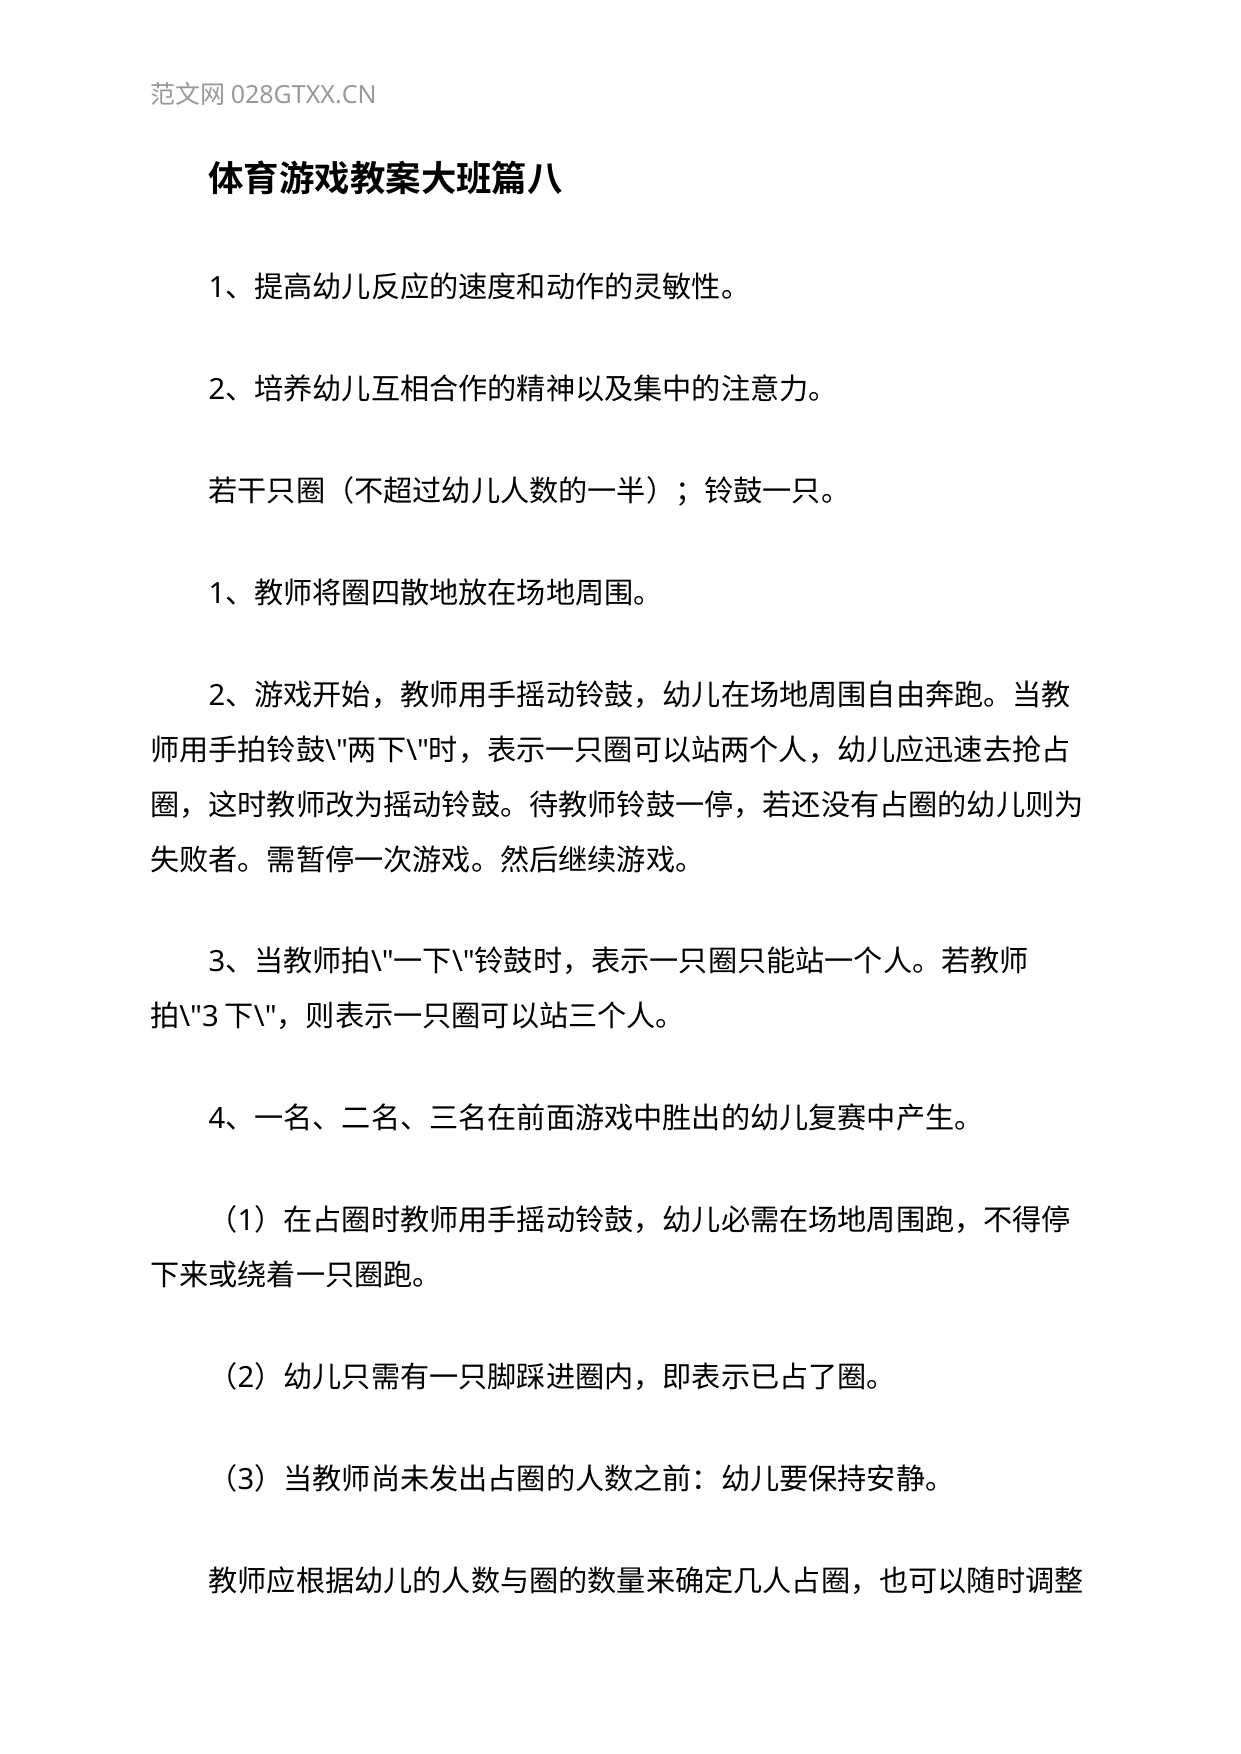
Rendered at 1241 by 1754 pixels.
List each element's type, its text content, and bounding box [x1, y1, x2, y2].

text 体育游戏教案大班篇八 [150, 150, 1090, 201]
text 1、教师将圈四散地放在场地周围。 [150, 569, 1090, 612]
text （2）幼儿只需有一只脚踩进圈内，即表示已占了圈。 [150, 1353, 1090, 1396]
text （3）当教师尚未发出占圈的人数之前：幼儿要保持安静。 [150, 1456, 1090, 1498]
text 若干只圈（不超过幼儿人数的一半）；铃鼓一只。 [150, 467, 1090, 510]
text 1、提高幼儿反应的速度和动作的灵敏性。 [150, 263, 1090, 306]
text 3、当教师拍\"一下\"铃鼓时，表示一只圈只能站一个人。若教师拍\"3下\"，则表示一只圈可以站三个人。 [150, 938, 1090, 1035]
text 2、培养幼儿互相合作的精神以及集中的注意力。 [150, 365, 1090, 408]
text 4、一名、二名、三名在前面游戏中胜出的幼儿复赛中产生。 [150, 1095, 1090, 1137]
text 2、游戏开始，教师用手摇动铃鼓，幼儿在场地周围自由奔跑。当教师用手拍铃鼓\"两下\"时，表示一只圈可以站两个人，幼儿应迅速去抢占圈，这时教师改为摇动铃鼓。待教师铃鼓一停，若还没有占圈的幼儿则为失败者。需暂停一次游戏。然后继续游戏。 [150, 671, 1090, 878]
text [150, 1557, 1090, 1600]
text （1）在占圈时教师用手摇动铃鼓，幼儿必需在场地周围跑，不得停下来或绕着一只圈跑。 [150, 1197, 1090, 1294]
